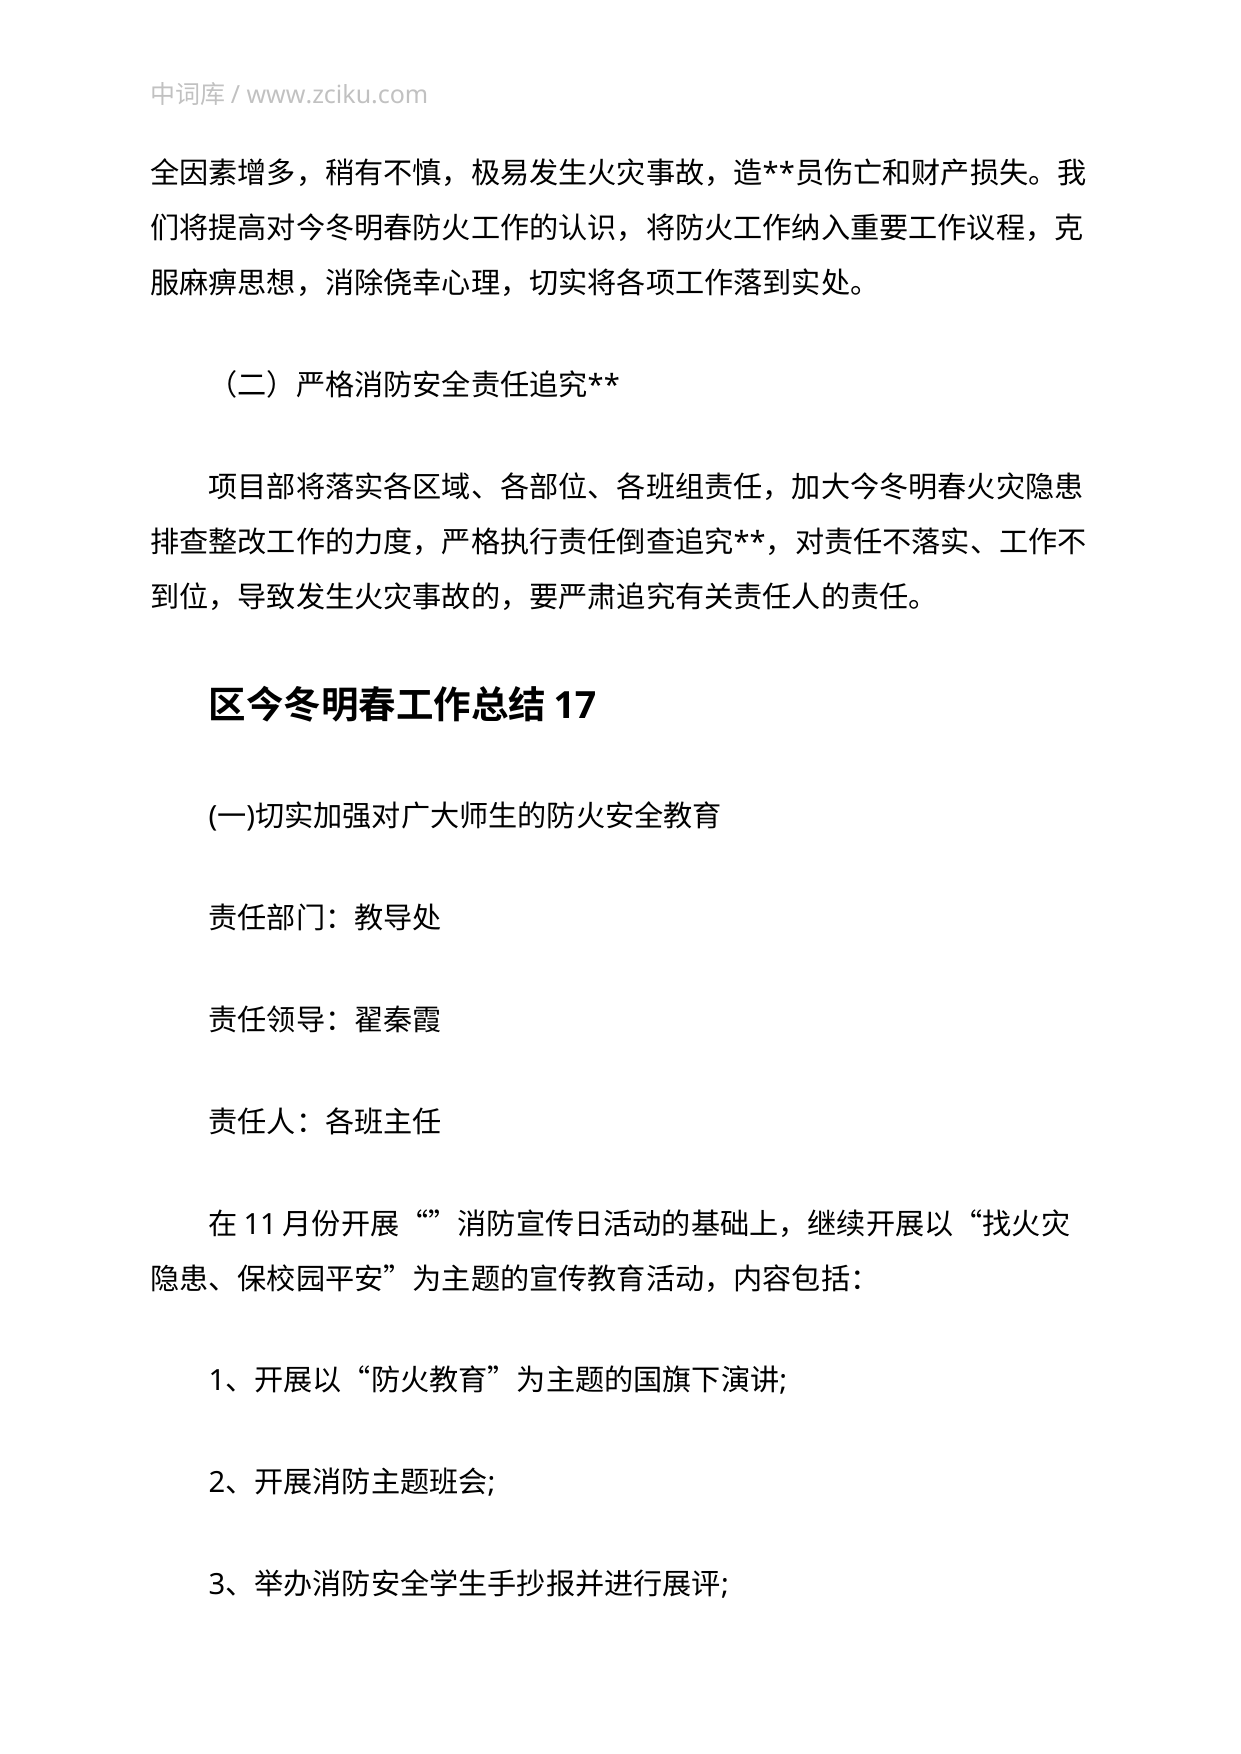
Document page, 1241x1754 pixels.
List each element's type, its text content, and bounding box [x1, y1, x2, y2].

text 责任人：各班主任 [150, 1098, 1090, 1141]
text 责任部门：教导处 [150, 895, 1090, 937]
text （二）严格消防安全责任追究** [150, 362, 1090, 404]
text (一)切实加强对广大师生的防火安全教育 [150, 793, 1090, 835]
text 责任领导：翟秦霞 [150, 997, 1090, 1039]
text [150, 150, 1090, 302]
text 1、开展以“防火教育”为主题的国旗下演讲; [150, 1357, 1090, 1399]
text 项目部将落实各区域、各部位、各班组责任，加大今冬明春火灾隐患排查整改工作的力度，严格执行责任倒查追究**，对责任不落实、工作不到位，导致发生火灾事故的，要严肃追究有关责任人的责任。 [150, 464, 1090, 616]
text 区今冬明春工作总结17 [150, 675, 1090, 730]
text 3、举办消防安全学生手抄报并进行展评; [150, 1561, 1090, 1603]
text 在11月份开展“”消防宣传日活动的基础上，继续开展以“找火灾隐患、保校园平安”为主题的宣传教育活动，内容包括： [150, 1200, 1090, 1297]
text 2、开展消防主题班会; [150, 1459, 1090, 1501]
